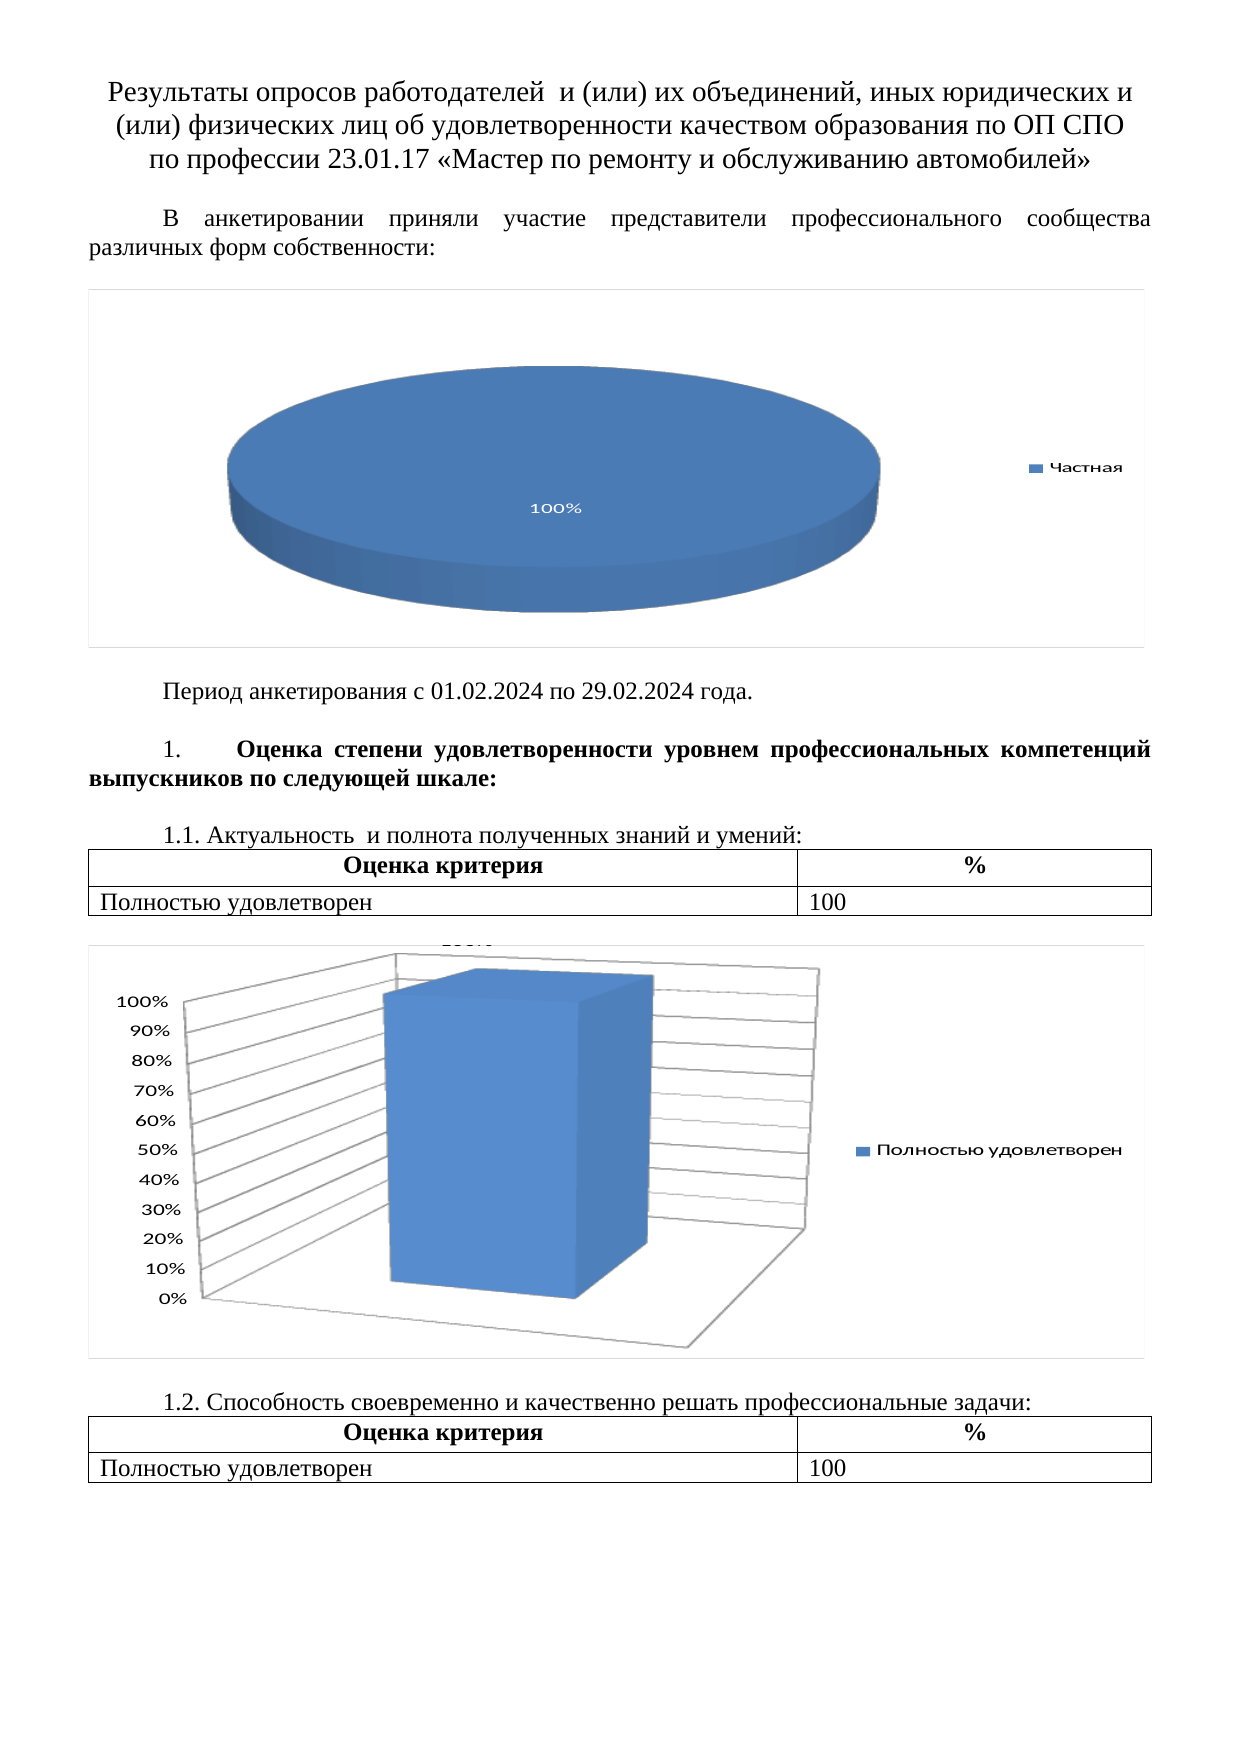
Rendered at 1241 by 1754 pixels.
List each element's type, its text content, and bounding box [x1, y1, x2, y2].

text Период анкетирования с 01.02.2024 по 29.02.2024 года. [89, 676, 1152, 705]
text Результаты опросов работодателей и (или) их объединений, иных юридических и (или) физических лиц об удовлетворенности качеством образования по ОП СПО [89, 74, 1152, 141]
text по профессии 23.01.17 «Мастер по ремонту и обслуживанию автомобилей» [89, 141, 1152, 174]
table_header % [798, 850, 1151, 886]
text В анкетировании приняли участие представители профессионального сообщества различных форм собственности: [89, 203, 1152, 261]
list Оценка степени удовлетворенности уровнем профессиональных компетенций выпускников по следующей шкале: [89, 734, 1152, 791]
list Способность своевременно и качественно решать профессиональные задачи: [163, 1387, 1152, 1416]
table_cell Полностью удовлетворен [89, 1453, 797, 1482]
table_cell 100 [798, 887, 1151, 915]
table_cell 100 [798, 1453, 1151, 1482]
table_cell Полностью удовлетворен [89, 887, 797, 915]
table_header Оценка критерия [89, 1417, 797, 1452]
table_header % [798, 1417, 1151, 1452]
table_header Оценка критерия [89, 850, 797, 886]
list Актуальность и полнота полученных знаний и умений: [163, 820, 1152, 849]
